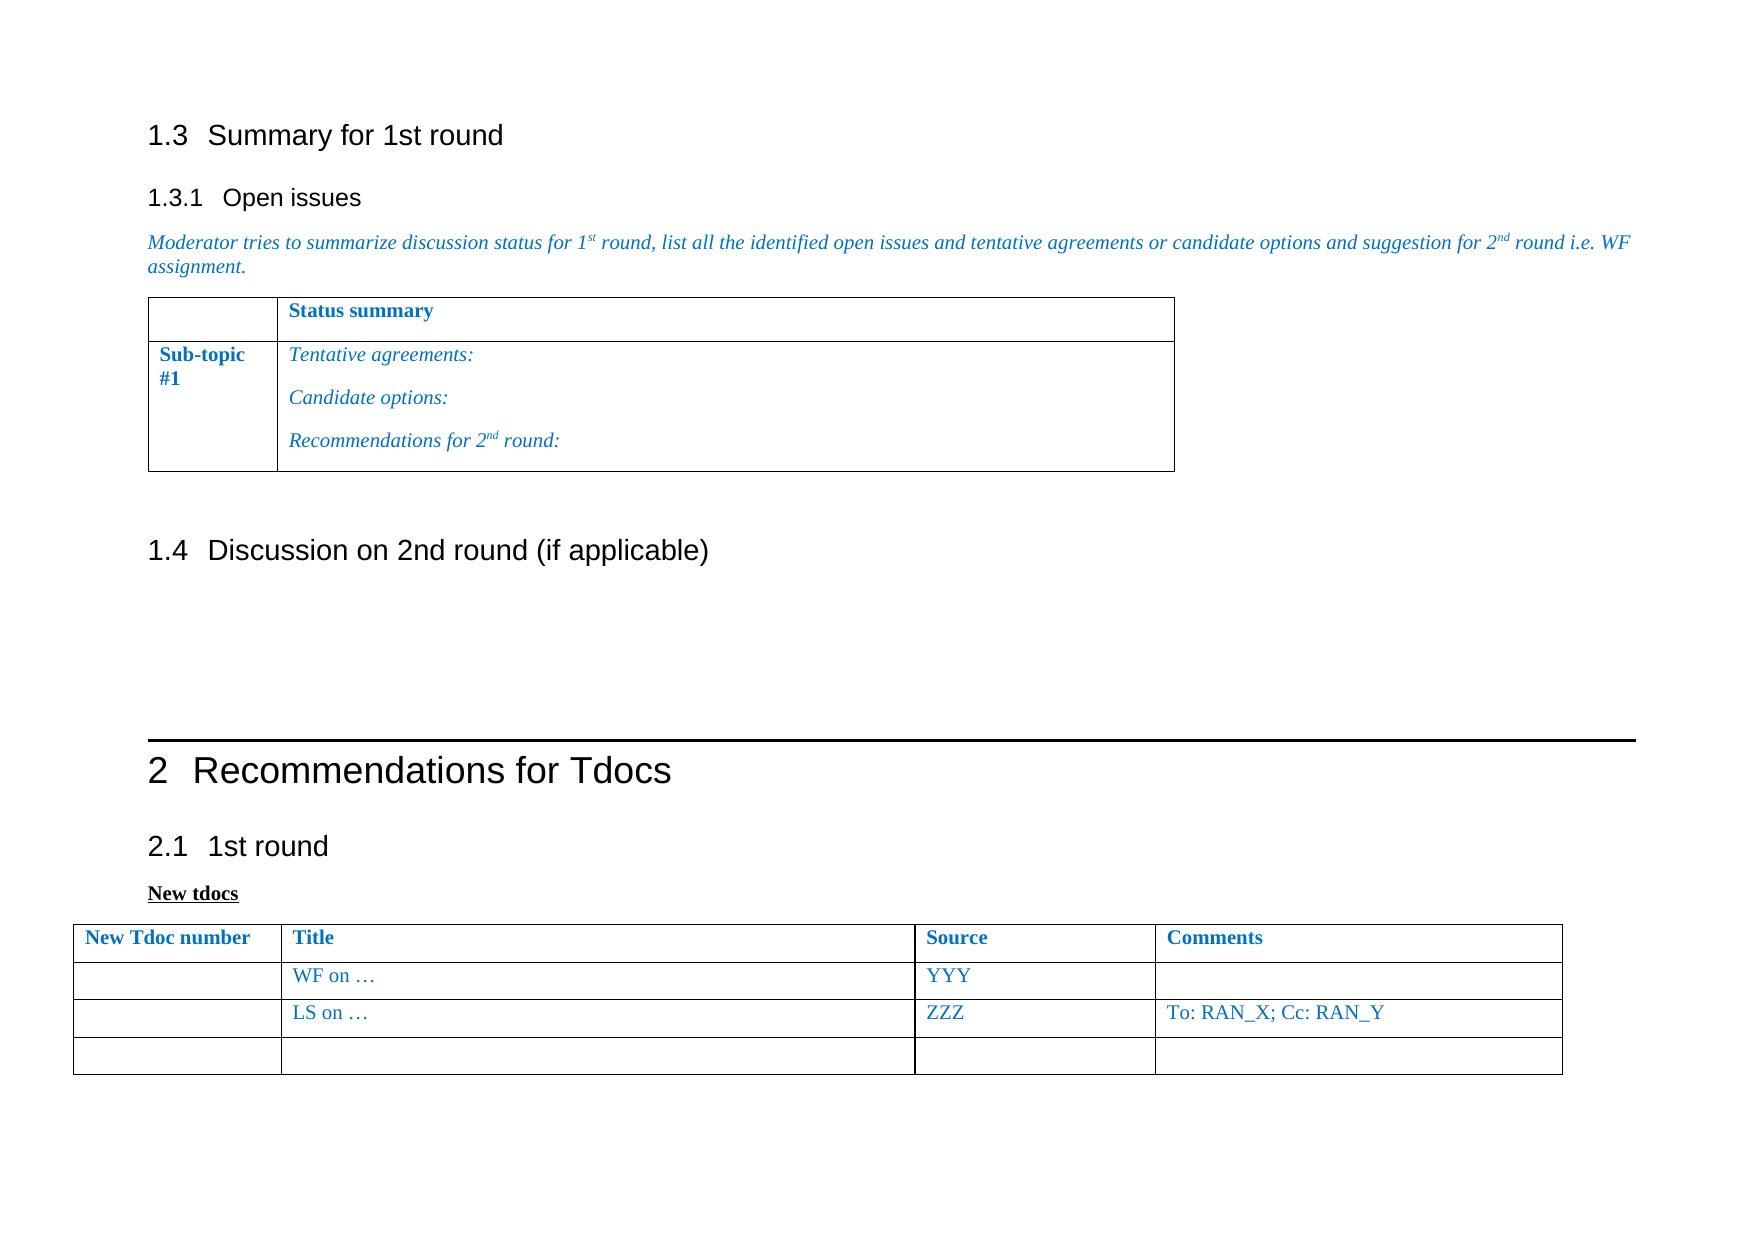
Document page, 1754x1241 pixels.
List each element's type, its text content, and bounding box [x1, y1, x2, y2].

table_cell Sub-topic #1 [149, 342, 277, 471]
table_header Source [916, 925, 1155, 962]
table_cell WF on … [282, 963, 914, 999]
text New tdocs [147, 881, 1636, 905]
table_cell Tentative agreements: Candidate options: Recommendations for 2nd round: [278, 342, 1174, 471]
table_cell [282, 1038, 914, 1074]
table_header [149, 298, 277, 341]
table_cell [74, 963, 281, 999]
subtitle Recommendations for Tdocs [147, 740, 1636, 791]
subtitle Discussion on 2nd round (if applicable) [147, 533, 1636, 567]
subtitle Summary for 1st round [147, 118, 1636, 152]
table_cell [74, 1038, 281, 1074]
table_cell [74, 1000, 281, 1037]
table_cell To: RAN_X; Cc: RAN_Y [1156, 1000, 1562, 1037]
table_cell YYY [916, 963, 1155, 999]
text Moderator tries to summarize discussion status for 1st round, list all the identified open issues and tentative agreements or candidate options and suggestion for 2nd round i.e. WF assignment. [147, 230, 1636, 278]
table_header Status summary [278, 298, 1174, 341]
table_cell ZZZ [916, 1000, 1155, 1037]
table_header New Tdoc number [74, 925, 281, 962]
table_cell [1156, 963, 1562, 999]
table_cell LS on … [282, 1000, 914, 1037]
subtitle 1st round [147, 829, 1636, 862]
table_header Title [282, 925, 914, 962]
subtitle Open issues [147, 183, 1636, 212]
table_cell [916, 1038, 1155, 1074]
table_header Comments [1156, 925, 1562, 962]
table_cell [1156, 1038, 1562, 1074]
